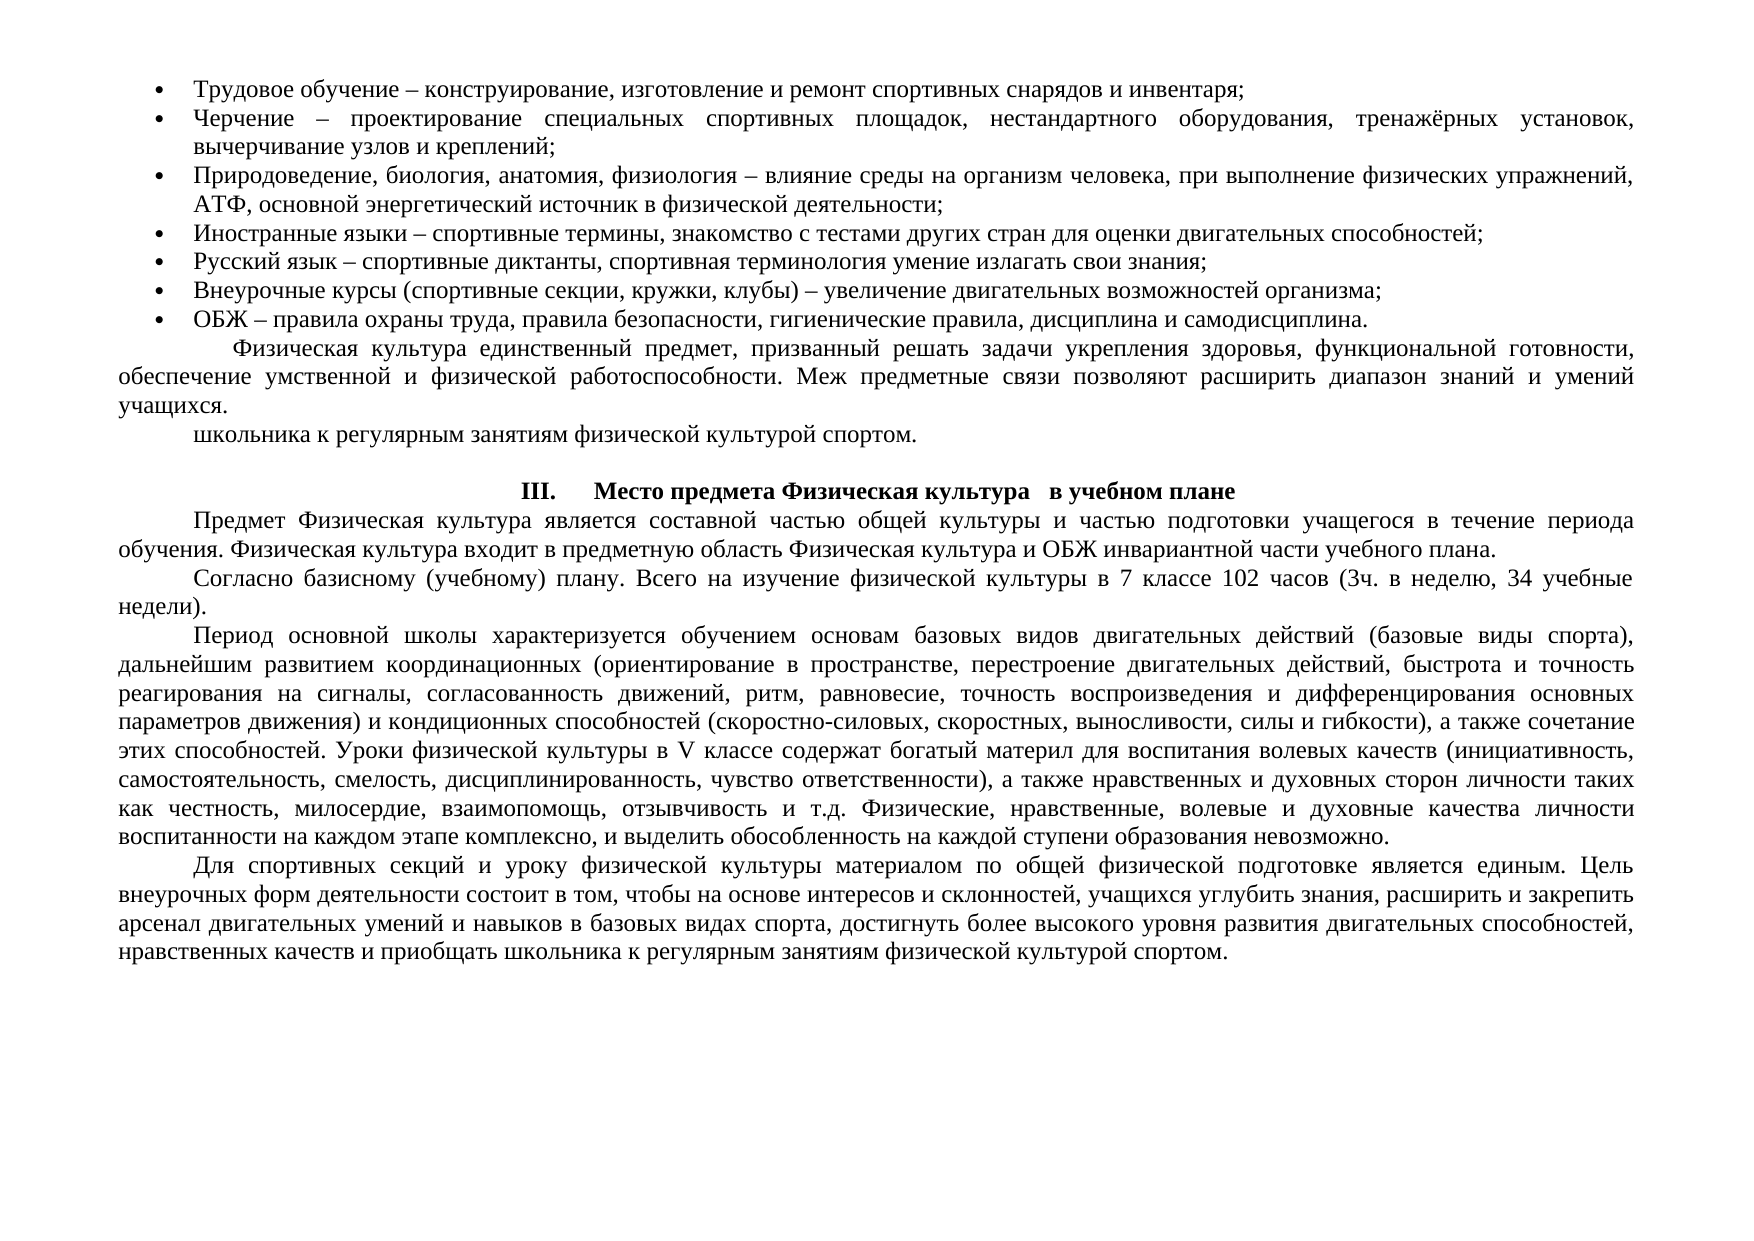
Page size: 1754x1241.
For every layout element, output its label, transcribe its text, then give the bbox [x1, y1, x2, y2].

list Природоведение, биология, анатомия, физиология – влияние среды на организм человека, при выполнение физических упражнений, АТФ, основной энергетический источник в физической деятельности; [156, 160, 1636, 218]
text Физическая культура единственный предмет, призванный решать задачи укрепления здоровья, функциональной готовности, обеспечение умственной и физической работоспособности. Меж предметные связи позволяют расширить диапазон знаний и умений учащихся. [118, 333, 1636, 419]
text Предмет Физическая культура является составной частью общей культуры и частью подготовки учащегося в течение периода обучения. Физическая культура входит в предметную область Физическая культура и ОБЖ инвариантной части учебного плана. [118, 505, 1636, 563]
text школьника к регулярным занятиям физической культурой спортом. [118, 419, 1636, 448]
list ОБЖ – правила охраны труда, правила безопасности, гигиенические правила, дисциплина и самодисциплина. [156, 304, 1636, 333]
text Период основной школы характеризуется обучением основам базовых видов двигательных действий (базовые виды спорта), дальнейшим развитием координационных (ориентирование в пространстве, перестроение двигательных действий, быстрота и точность реагирования на сигналы, согласованность движений, ритм, равновесие, точность воспроизведения и дифференцирования основных параметров движения) и кондиционных способностей (скоростно-силовых, скоростных, выносливости, силы и гибкости), а также сочетание этих способностей. Уроки физической культуры в V классе содержат богатый материл для воспитания волевых качеств (инициативность, самостоятельность, смелость, дисциплинированность, чувство ответственности), а также нравственных и духовных сторон личности таких как честность, милосердие, взаимопомощь, отзывчивость и т.д. Физические, нравственные, волевые и духовные качества личности воспитанности на каждом этапе комплексно, и выделить обособленность на каждой ступени образования невозможно. [118, 620, 1636, 850]
text Согласно базисному (учебному) плану. Всего на изучение физической культуры в 7 классе 102 часов (3ч. в неделю, 34 учебные недели). [118, 563, 1636, 620]
list Место предмета Физическая культура в учебном плане [156, 476, 1636, 505]
list Иностранные языки – спортивные термины, знакомство с тестами других стран для оценки двигательных способностей; [156, 218, 1636, 246]
list Русский язык – спортивные диктанты, спортивная терминология умение излагать свои знания; [156, 246, 1636, 275]
list Черчение – проектирование специальных спортивных площадок, нестандартного оборудования, тренажёрных установок, вычерчивание узлов и креплений; [156, 103, 1636, 160]
list Трудовое обучение – конструирование, изготовление и ремонт спортивных снарядов и инвентаря; [156, 74, 1636, 103]
list Внеурочные курсы (спортивные секции, кружки, клубы) – увеличение двигательных возможностей организма; [156, 275, 1636, 304]
text Для спортивных секций и уроку физической культуры материалом по общей физической подготовке является единым. Цель внеурочных форм деятельности состоит в том, чтобы на основе интересов и склонностей, учащихся углубить знания, расширить и закрепить арсенал двигательных умений и навыков в базовых видах спорта, достигнуть более высокого уровня развития двигательных способностей, нравственных качеств и приобщать школьника к регулярным занятиям физической культурой спортом. [118, 850, 1636, 965]
